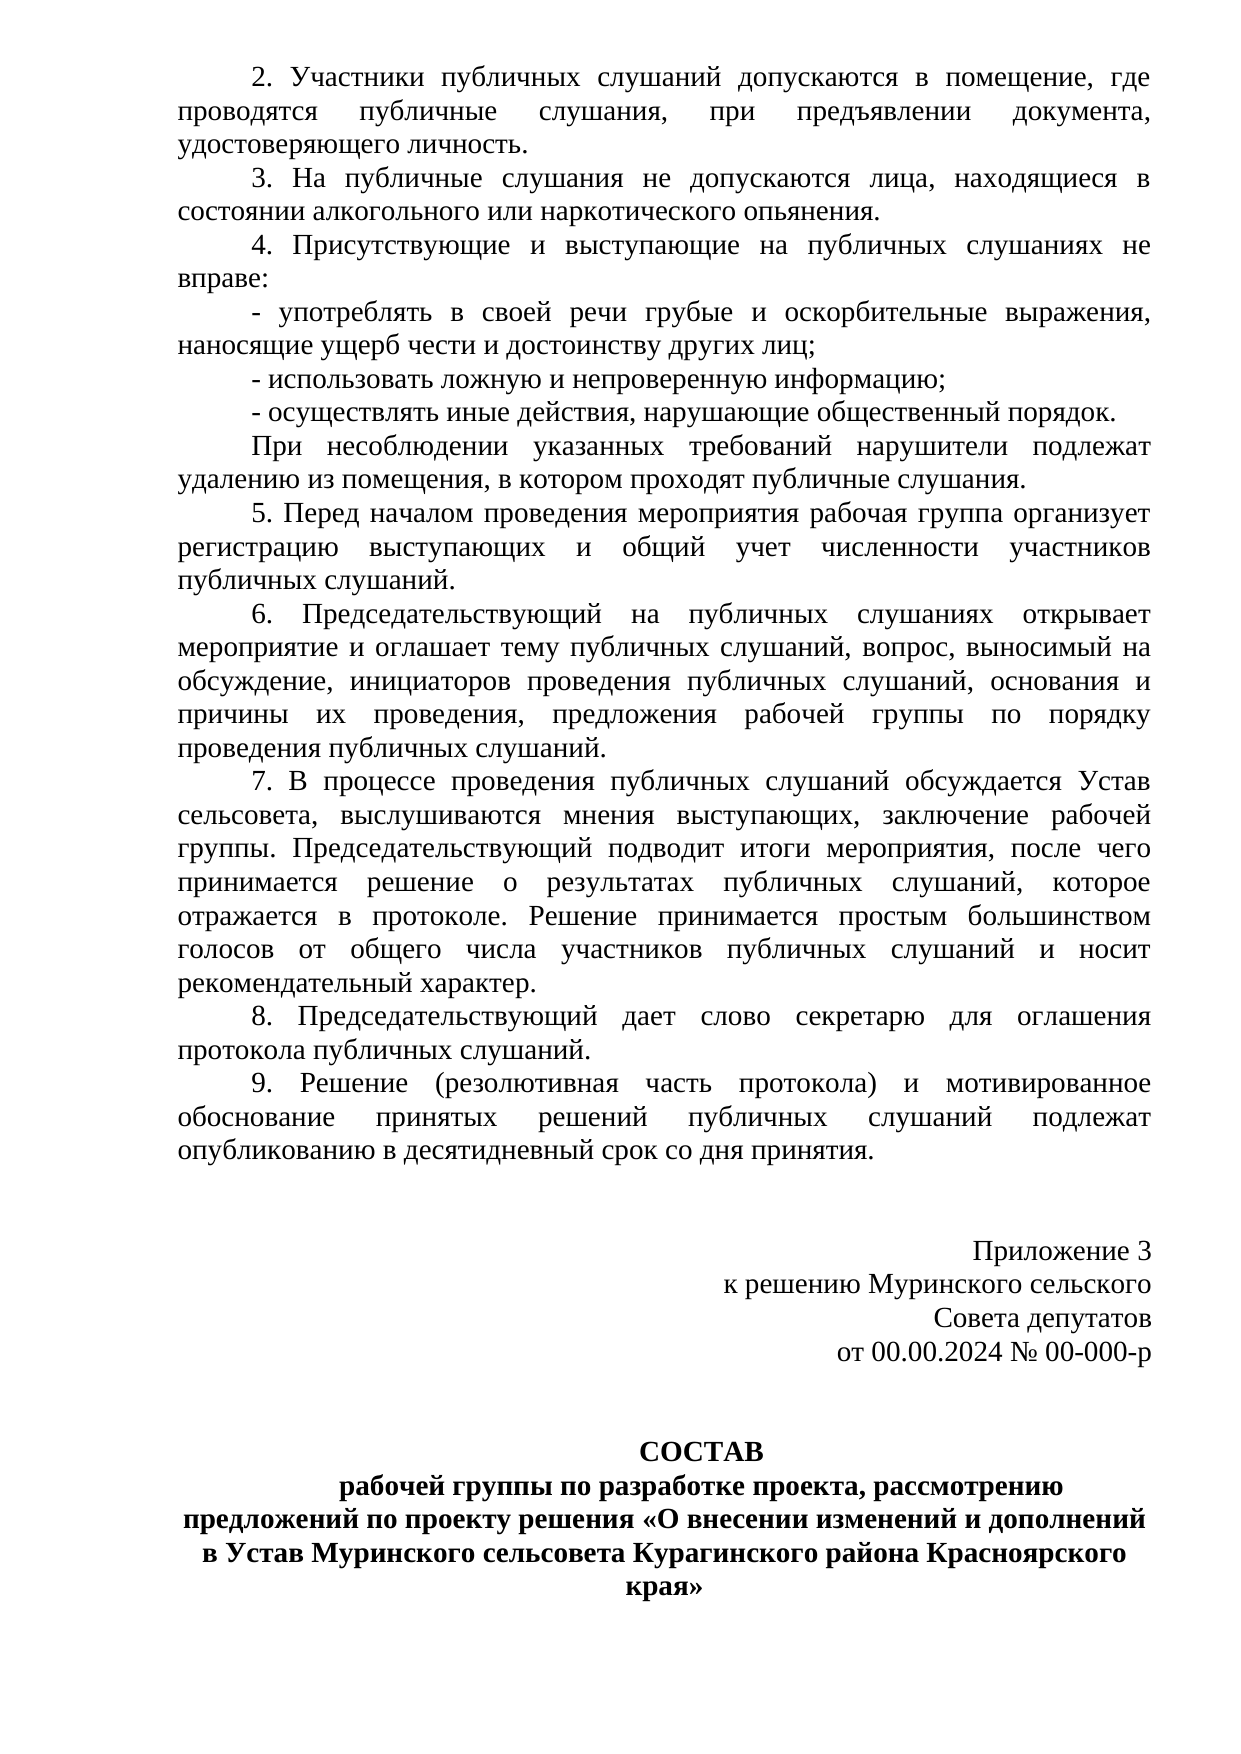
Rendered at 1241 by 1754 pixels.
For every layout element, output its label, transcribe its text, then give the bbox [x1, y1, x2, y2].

text 8. Председательствующий дает слово секретарю для оглашения протокола публичных слушаний. [177, 998, 1152, 1065]
text - употреблять в своей речи грубые и оскорбительные выражения, наносящие ущерб чести и достоинству других лиц; [177, 294, 1152, 361]
text 6. Председательствующий на публичных слушаниях открывает мероприятие и оглашает тему публичных слушаний, вопрос, выносимый на обсуждение, инициаторов проведения публичных слушаний, основания и причины их проведения, предложения рабочей группы по порядку проведения публичных слушаний. [177, 596, 1152, 763]
text 2. Участники публичных слушаний допускаются в помещение, где проводятся публичные слушания, при предъявлении документа, удостоверяющего личность. [177, 59, 1152, 160]
text - осуществлять иные действия, нарушающие общественный порядок. [177, 394, 1152, 428]
text При несоблюдении указанных требований нарушители подлежат удалению из помещения, в котором проходят публичные слушания. [177, 428, 1152, 495]
text СОСТАВ [177, 1434, 1152, 1468]
text рабочей группы по разработке проекта, рассмотрению предложений по проекту решения «О внесении изменений и дополнений в Устав Муринского сельсовета Курагинского района Красноярского края» [177, 1468, 1152, 1602]
text Совета депутатов [177, 1300, 1152, 1334]
text 7. В процессе проведения публичных слушаний обсуждается Устав сельсовета, выслушиваются мнения выступающих, заключение рабочей группы. Председательствующий подводит итоги мероприятия, после чего принимается решение о результатах публичных слушаний, которое отражается в протоколе. Решение принимается простым большинством голосов от общего числа участников публичных слушаний и носит рекомендательный характер. [177, 763, 1152, 998]
text 4. Присутствующие и выступающие на публичных слушаниях не вправе: [177, 227, 1152, 294]
text - использовать ложную и непроверенную информацию; [177, 361, 1152, 394]
text от 00.00.2024 № 00-000-р [177, 1334, 1152, 1367]
text Приложение 3 [177, 1233, 1152, 1267]
text к решению Муринского сельского [177, 1267, 1152, 1300]
text 9. Решение (резолютивная часть протокола) и мотивированное обоснование принятых решений публичных слушаний подлежат опубликованию в десятидневный срок со дня принятия. [177, 1065, 1152, 1166]
text 5. Перед началом проведения мероприятия рабочая группа организует регистрацию выступающих и общий учет численности участников публичных слушаний. [177, 495, 1152, 596]
text 3. На публичные слушания не допускаются лица, находящиеся в состоянии алкогольного или наркотического опьянения. [177, 160, 1152, 227]
